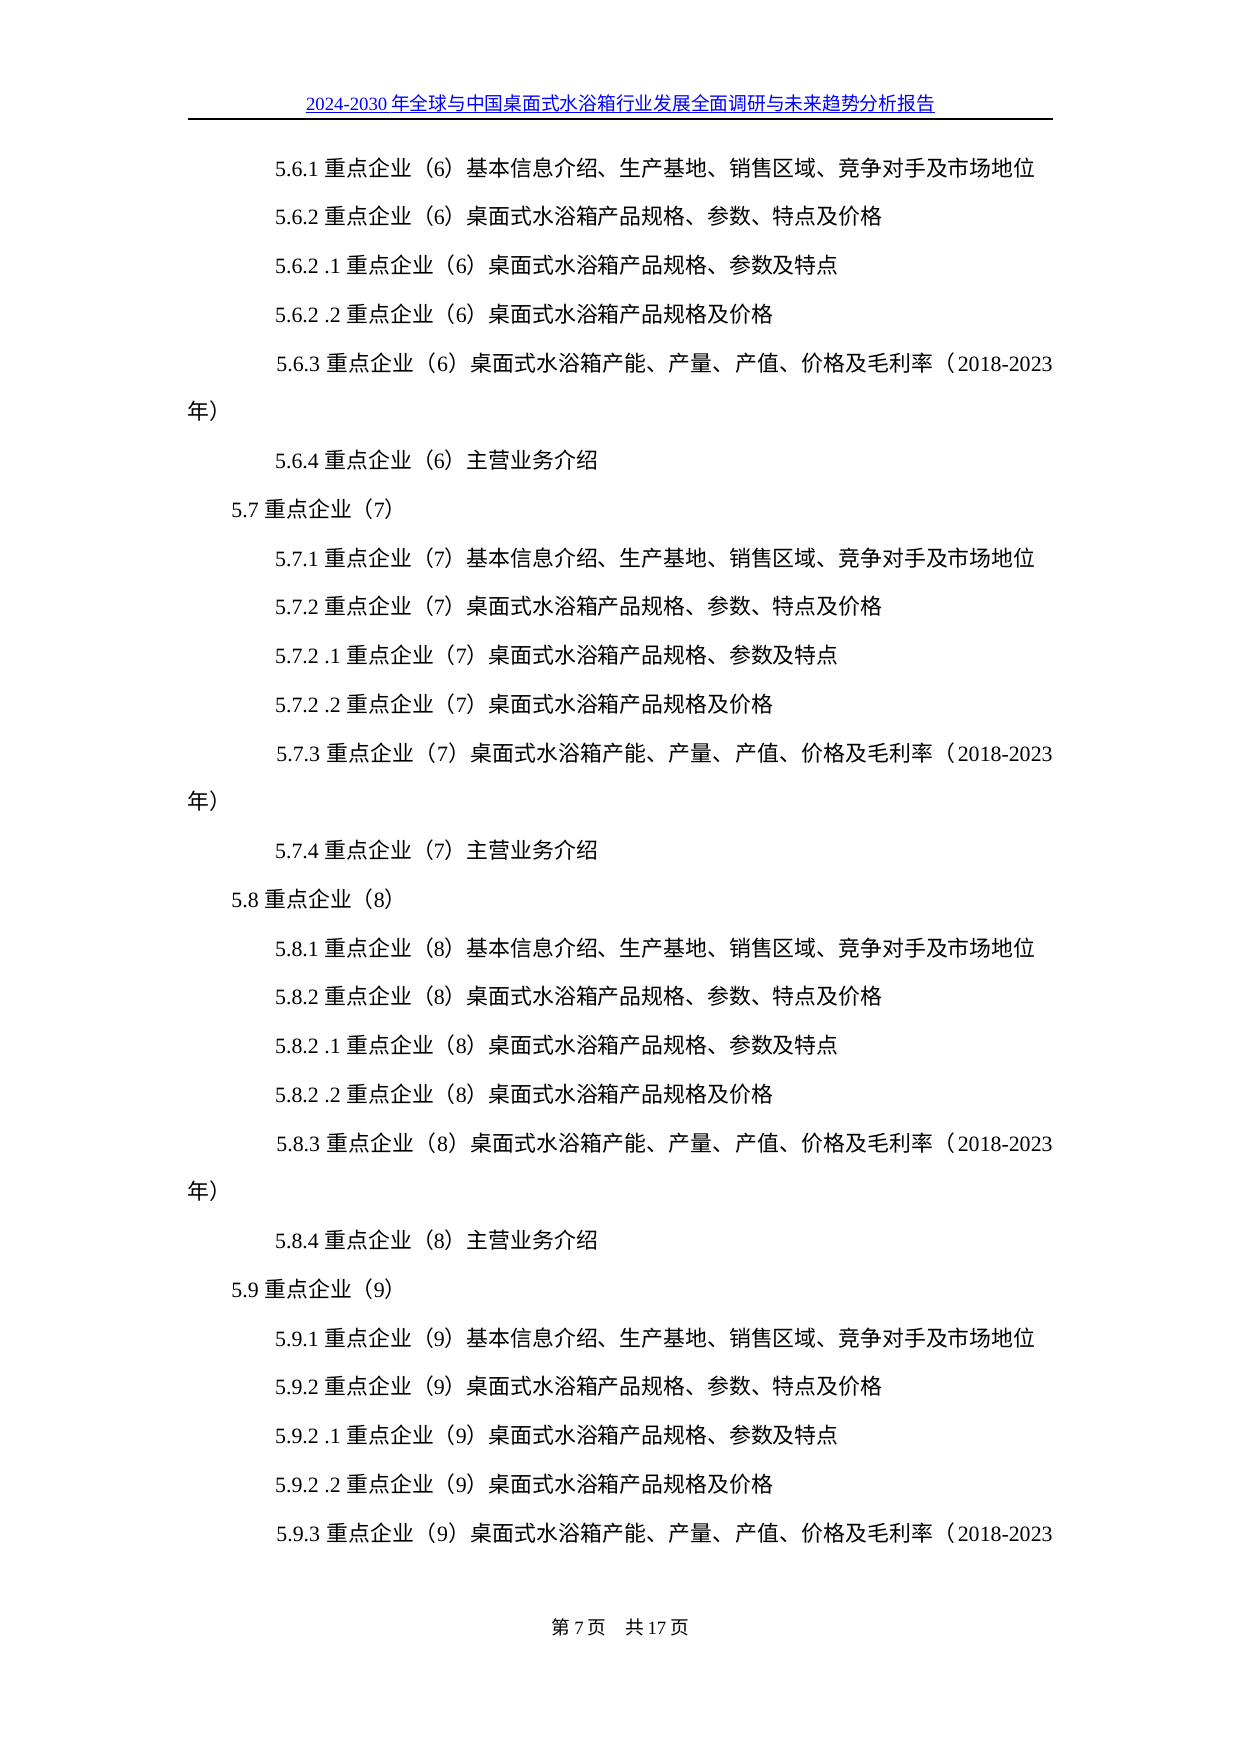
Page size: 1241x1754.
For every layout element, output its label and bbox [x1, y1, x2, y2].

text [187, 150, 1053, 1548]
